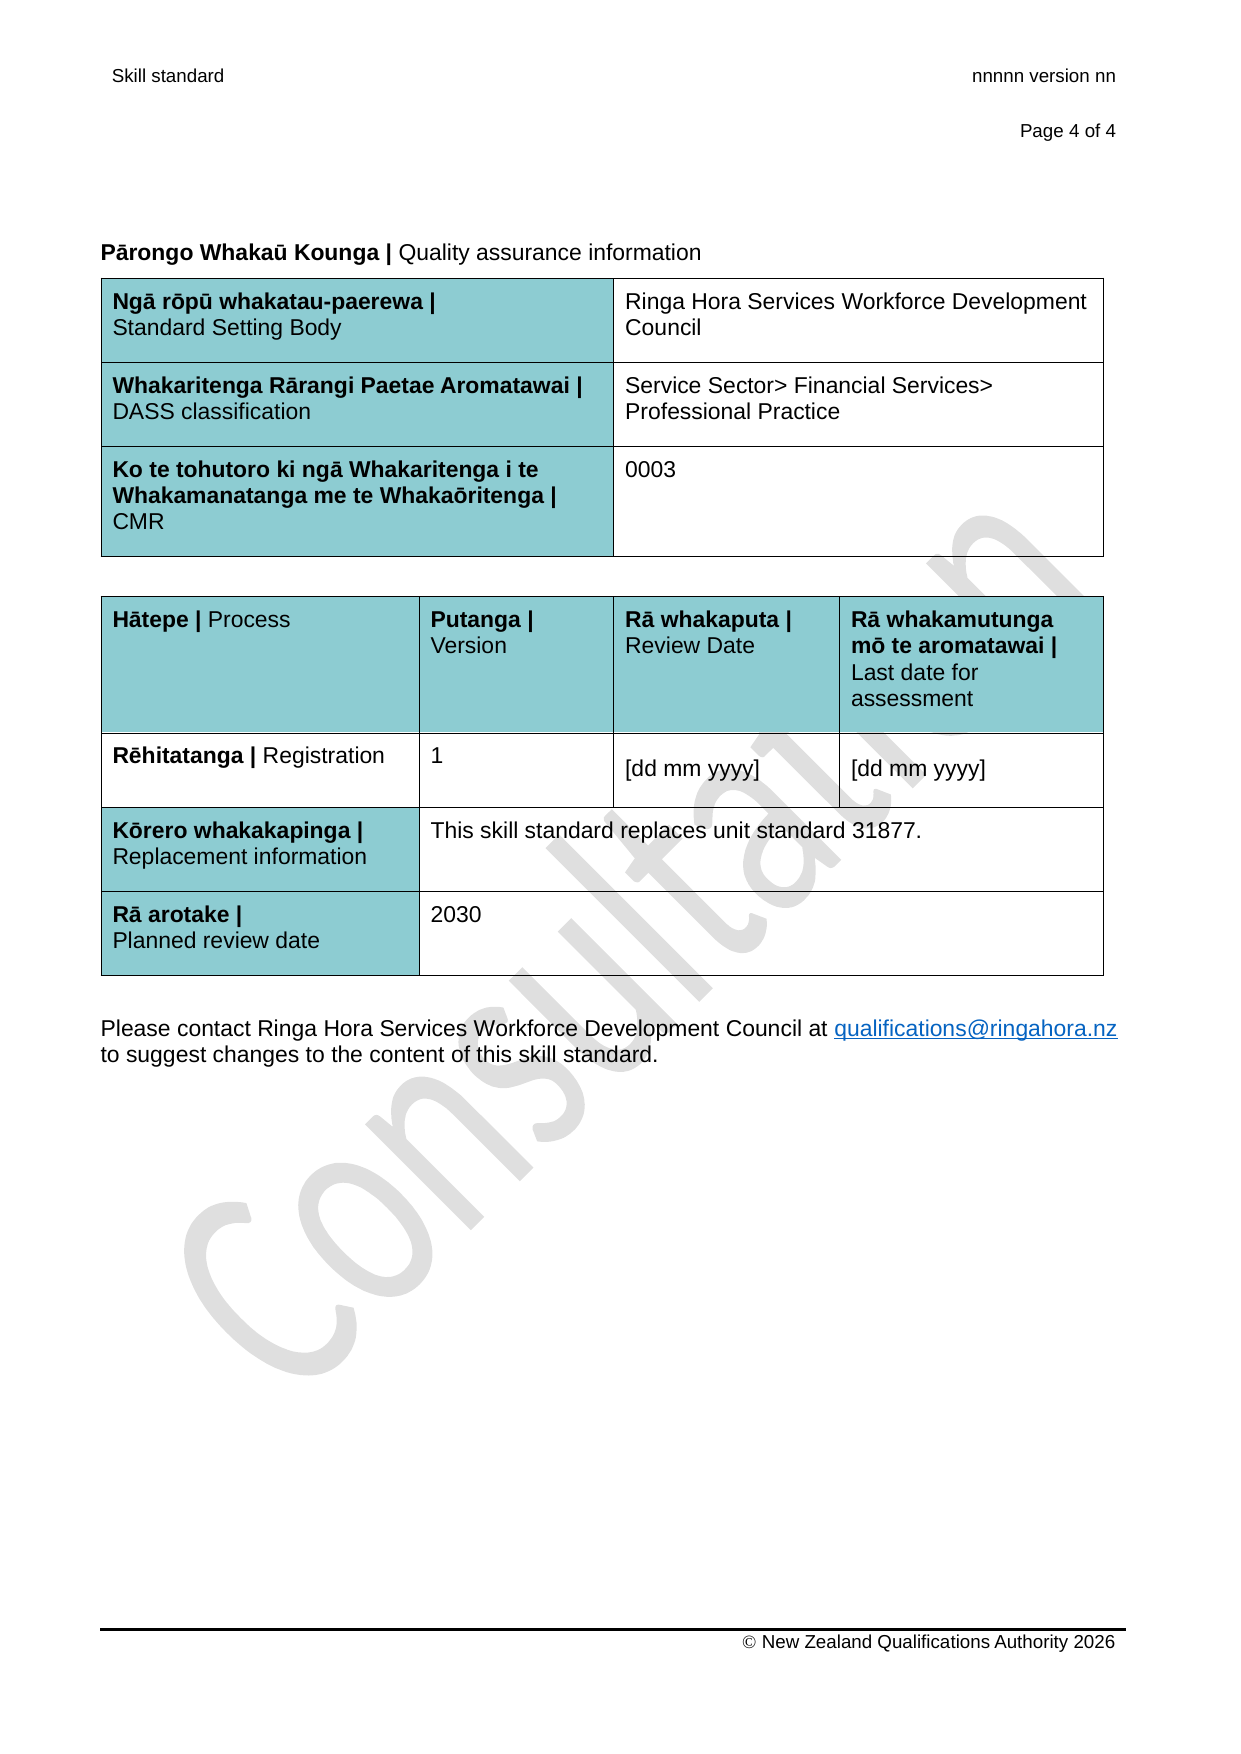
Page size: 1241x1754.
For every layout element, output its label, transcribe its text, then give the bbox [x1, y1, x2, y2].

table_cell Service Sector> Financial Services> Professional Practice [614, 363, 1103, 446]
table_cell Rā arotake | Planned review date [102, 892, 419, 975]
table_cell Rēhitatanga | Registration [102, 734, 419, 807]
table_cell Kōrero whakakapinga | Replacement information [102, 808, 419, 891]
table_cell Ko te tohutoro ki ngā Whakaritenga i te Whakamanatanga me te Whakaōritenga | CMR [102, 447, 613, 556]
table_cell 1 [420, 734, 613, 807]
table_header Putanga | Version [420, 597, 613, 732]
table_cell Whakaritenga Rārangi Paetae Aromatawai | DASS classification [102, 363, 613, 446]
table_header Hātepe | Process [102, 597, 419, 732]
table_header Rā whakamutunga mō te aromatawai | Last date for assessment [840, 597, 1103, 732]
table_cell 2030 [420, 892, 1103, 975]
text Please contact Ringa Hora Services Workforce Development Council at qualifications@ringahora.nz to suggest changes to the content of this skill standard. [100, 1015, 1140, 1068]
table_header Ringa Hora Services Workforce Development Council [614, 279, 1103, 362]
table_header Ngā rōpū whakatau-paerewa | Standard Setting Body [102, 279, 613, 362]
table_cell 0003 [614, 447, 1103, 556]
table_cell [dd mm yyyy] [840, 734, 1103, 807]
text Pārongo Whakaū Kounga | Quality assurance information [100, 239, 1140, 265]
table_cell This skill standard replaces unit standard 31877. [420, 808, 1103, 891]
table_header Rā whakaputa | Review Date [614, 597, 839, 732]
table_cell [dd mm yyyy] [614, 734, 839, 807]
